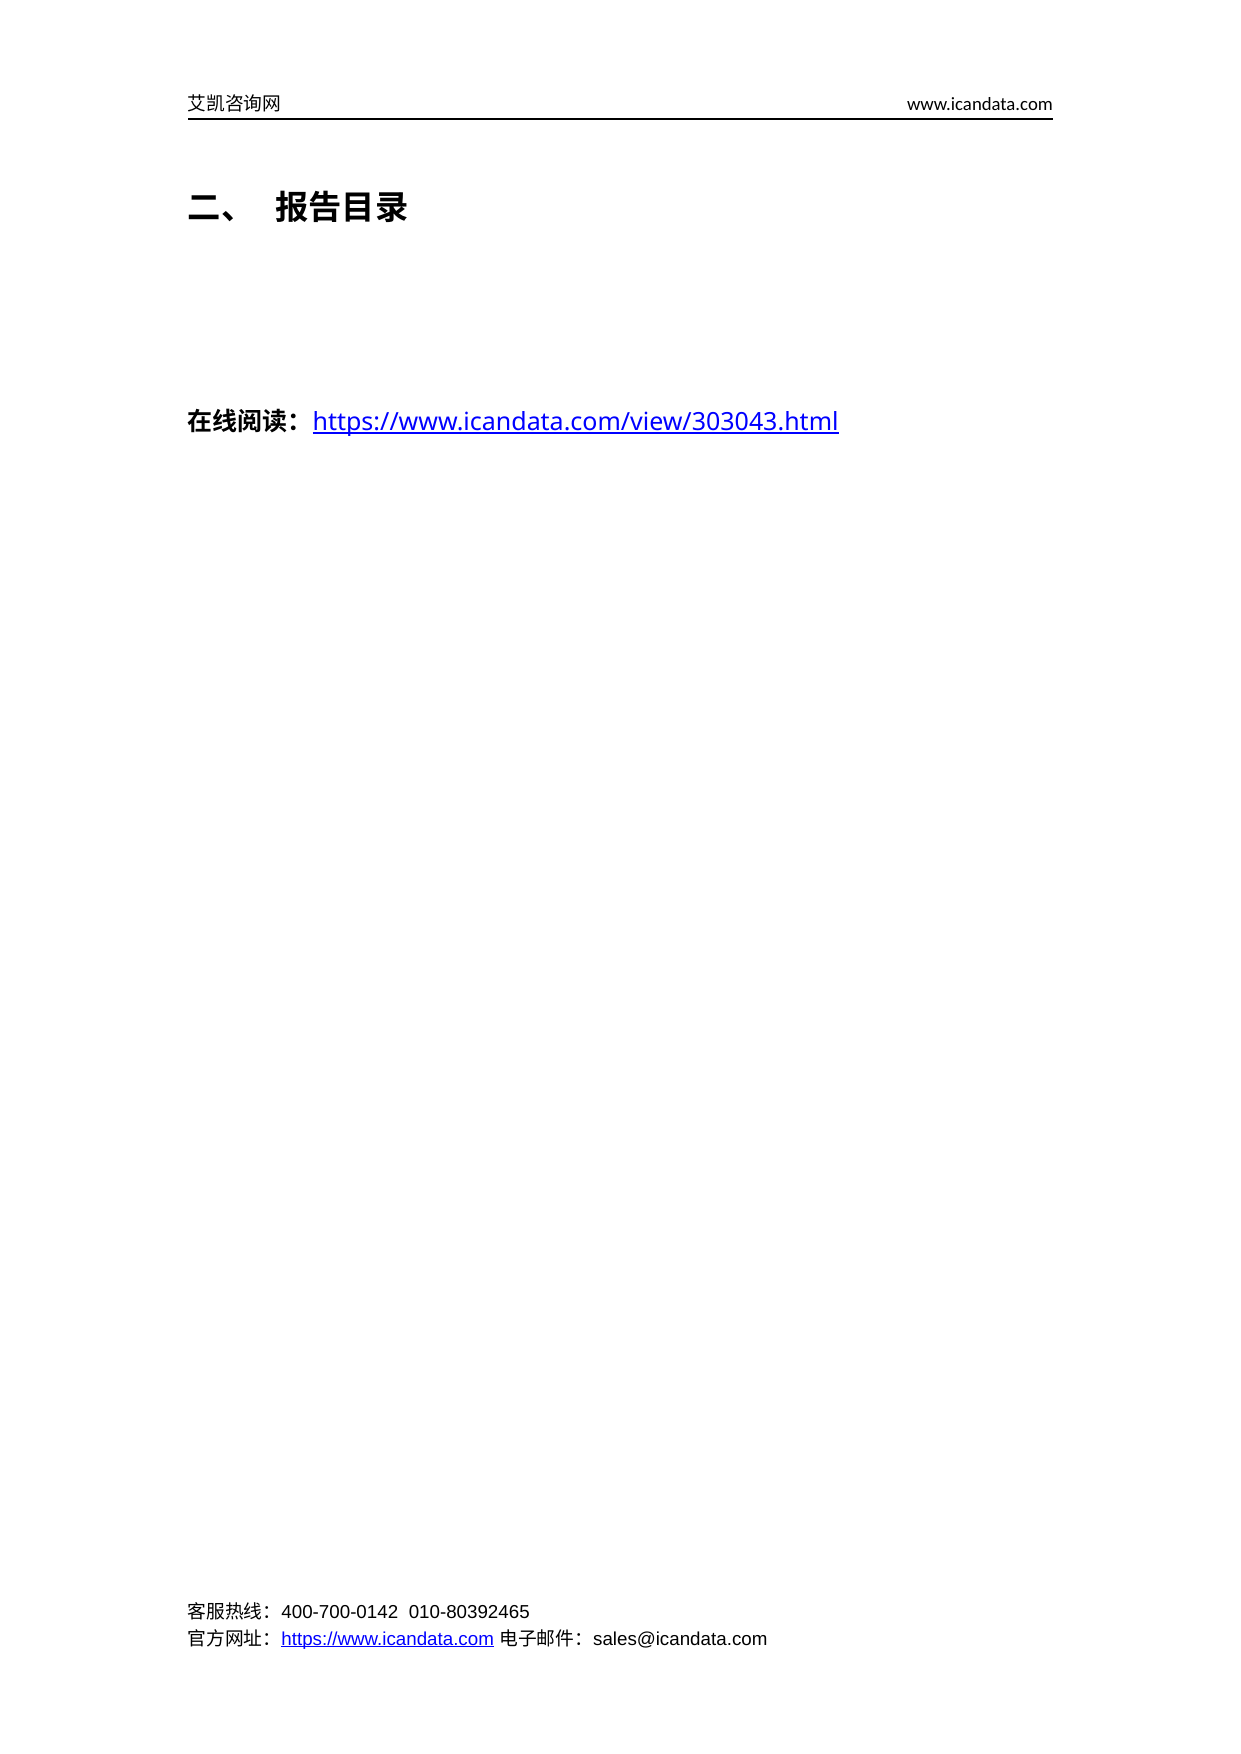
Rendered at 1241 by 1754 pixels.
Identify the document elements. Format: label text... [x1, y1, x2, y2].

text 在线阅读：https://www.icandata.com/view/303043.html [187, 387, 1053, 452]
subtitle 报告目录 [187, 172, 1053, 237]
